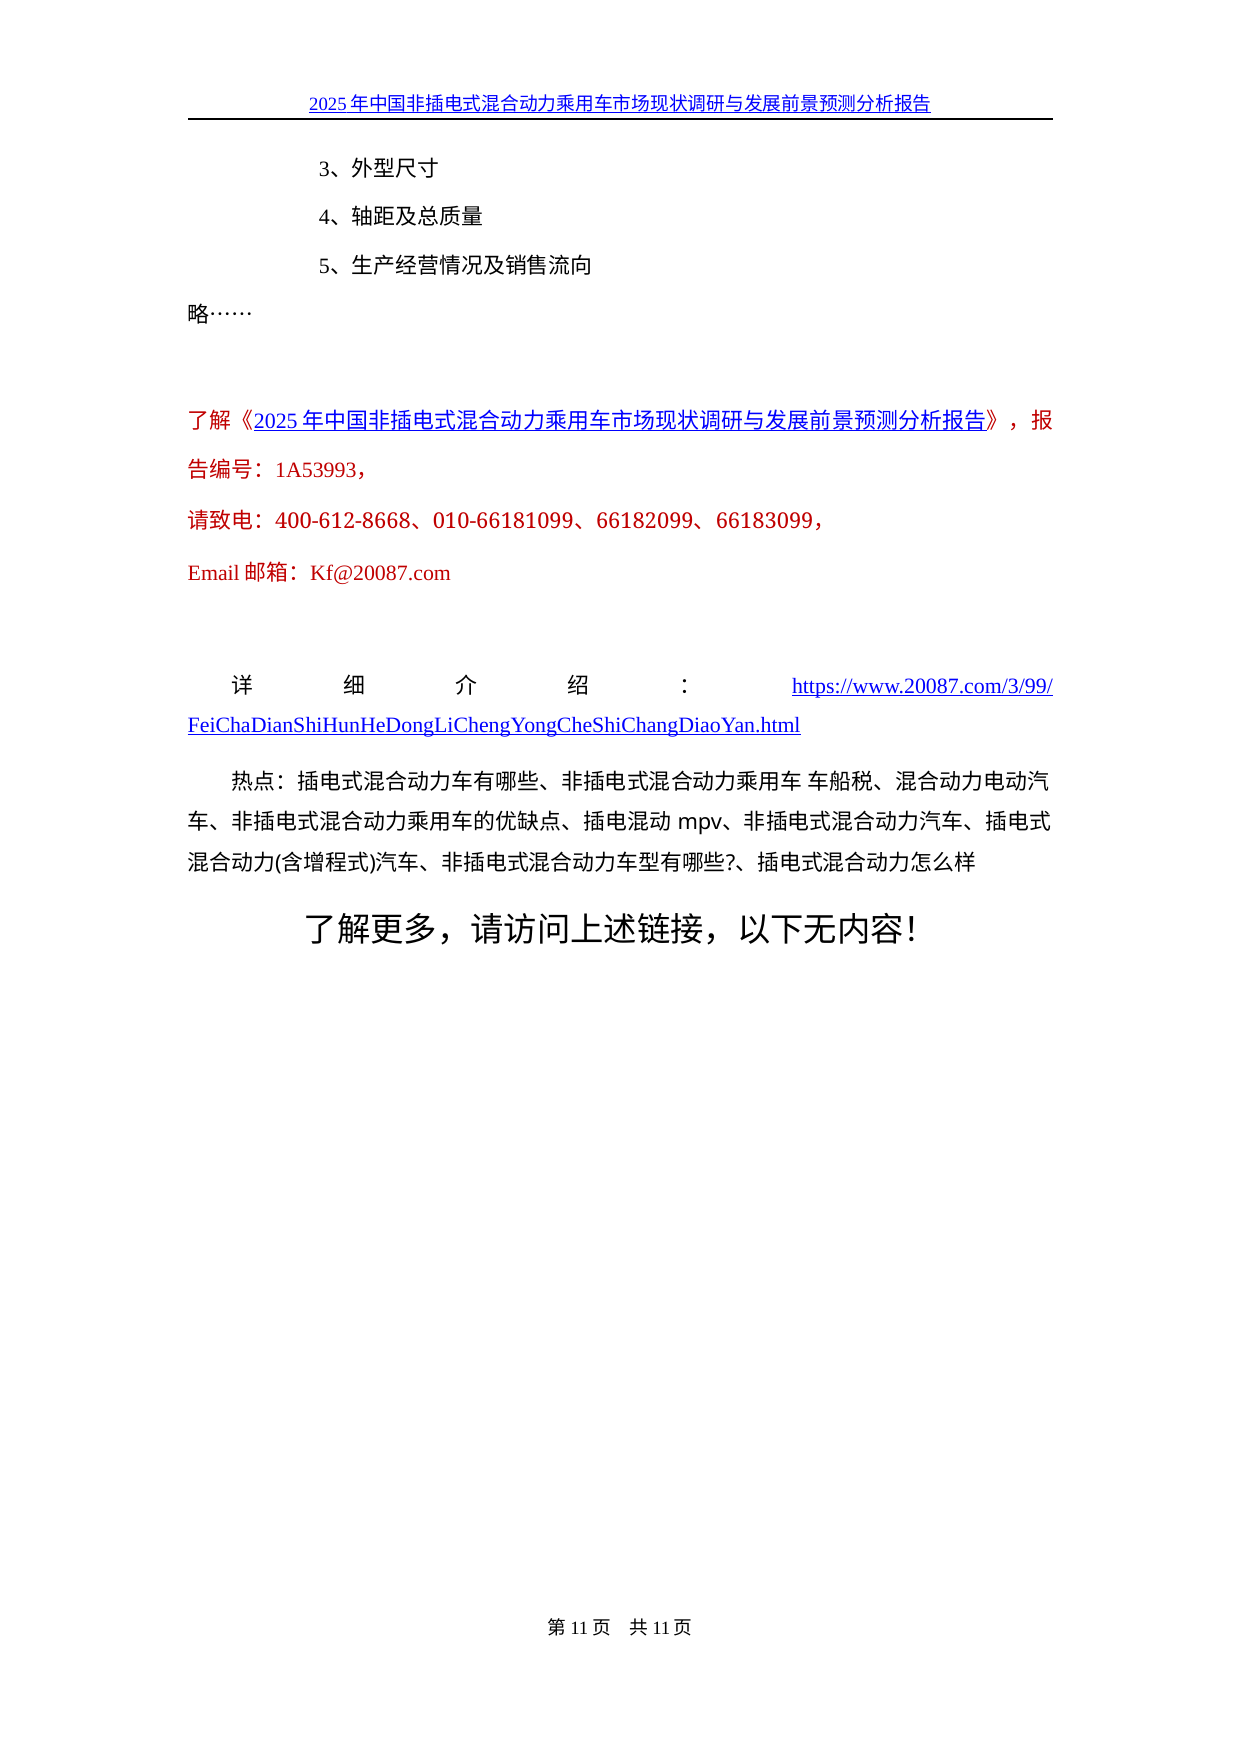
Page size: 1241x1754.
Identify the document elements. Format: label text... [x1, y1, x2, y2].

text 请致电：400-612-8668、010-66181099、66182099、66183099， [187, 503, 1053, 536]
text 了解《2025年中国非插电式混合动力乘用车市场现状调研与发展前景预测分析报告》，报告编号：1A53993， [187, 403, 1053, 484]
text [187, 150, 1053, 329]
text 详细介绍：https://www.20087.com/3/99/FeiChaDianShiHunHeDongLiChengYongCheShiChangDiaoYan.html [187, 668, 1053, 741]
text Email邮箱：Kf@20087.com [187, 555, 1053, 587]
text 热点：插电式混合动力车有哪些、非插电式混合动力乘用车 车船税、混合动力电动汽车、非插电式混合动力乘用车的优缺点、插电混动mpv、非插电式混合动力汽车、插电式混合动力(含增程式)汽车、非插电式混合动力车型有哪些?、插电式混合动力怎么样 [187, 763, 1053, 877]
title 了解更多，请访问上述链接，以下无内容！ [187, 894, 1053, 959]
